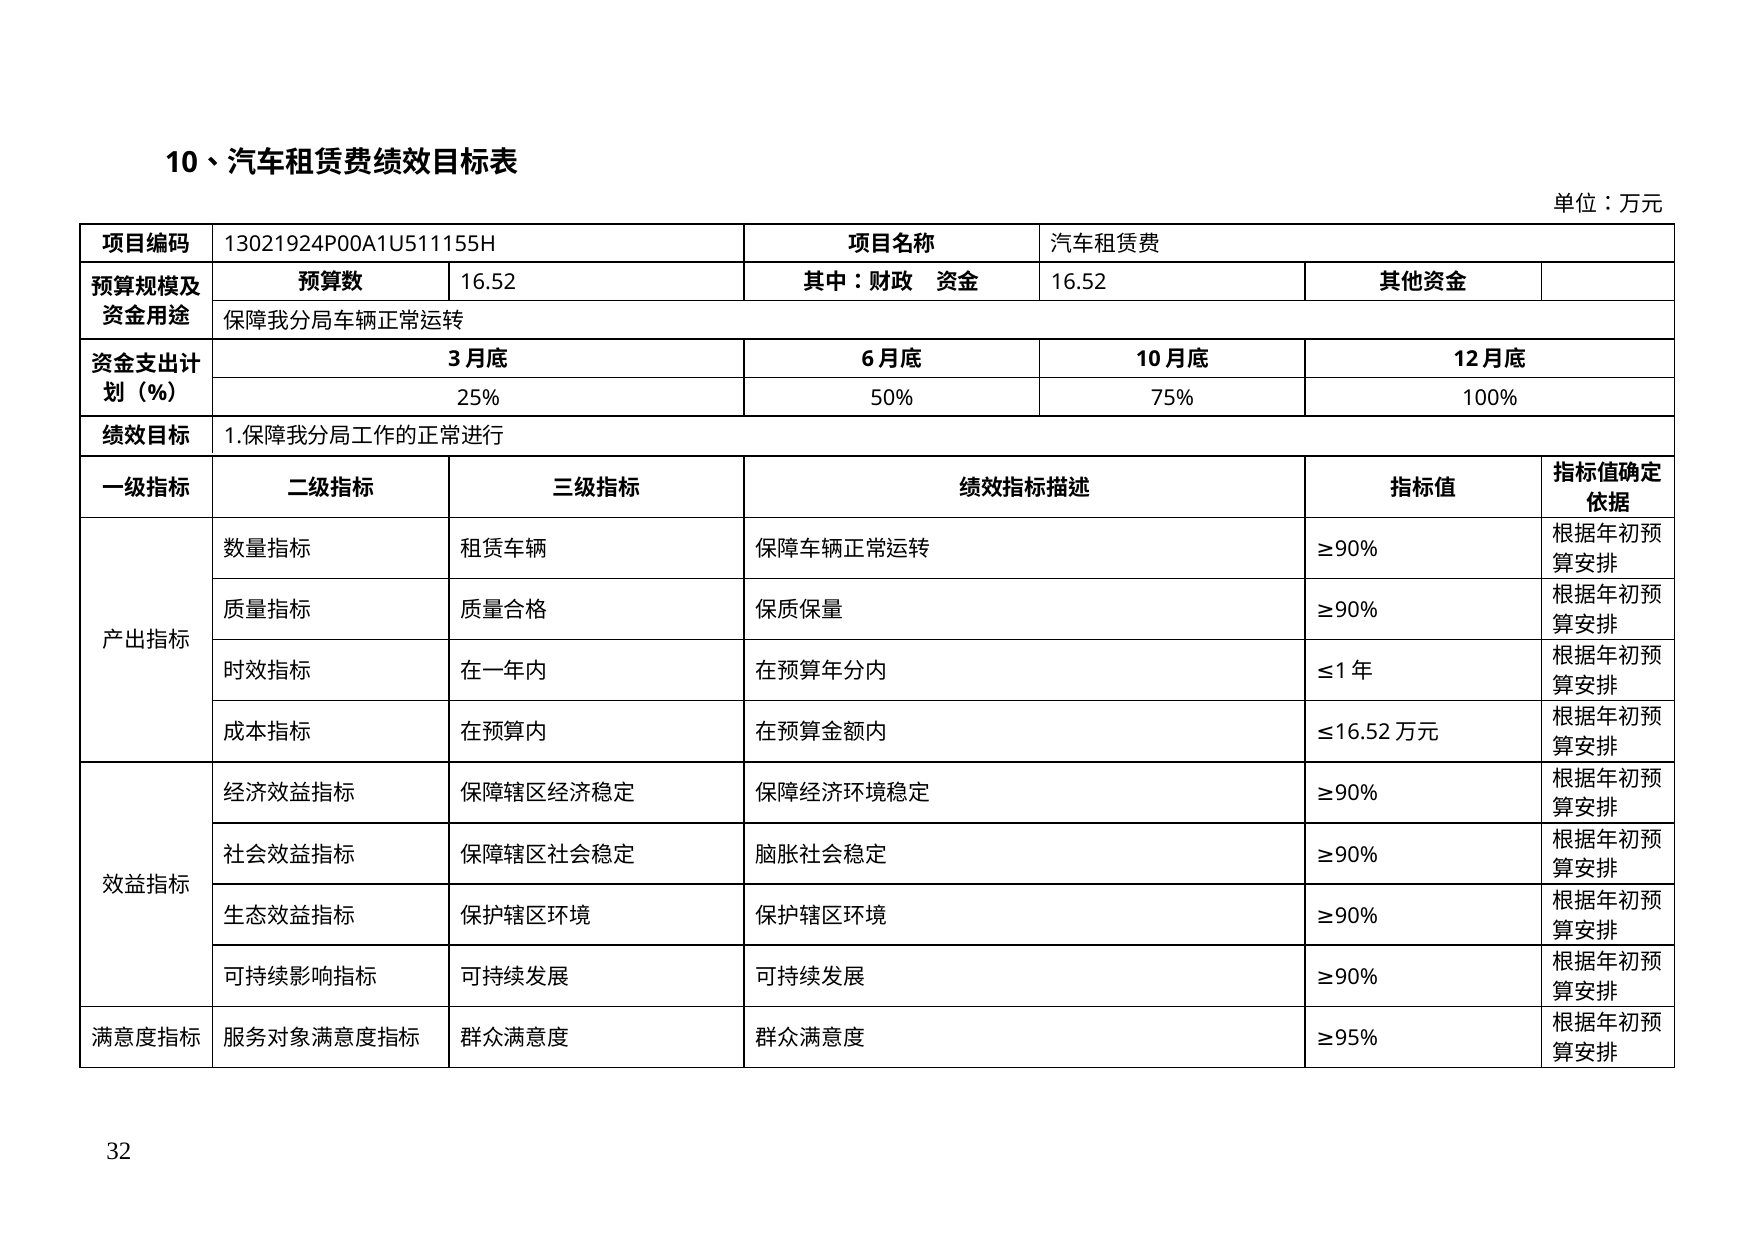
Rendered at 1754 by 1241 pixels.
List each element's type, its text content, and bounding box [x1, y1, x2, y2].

table_cell 16.52 [1040, 263, 1304, 300]
table_cell 50% [745, 378, 1039, 415]
table_cell ≤16.52万元 [1306, 701, 1541, 761]
table_cell 根据年初预算安排 [1542, 701, 1674, 761]
table_cell 群众满意度 [450, 1007, 743, 1067]
table_cell 群众满意度 [745, 1007, 1304, 1067]
table_cell 6月底 [745, 340, 1039, 377]
table_cell ≥90% [1306, 824, 1541, 883]
table_cell 16.52 [450, 263, 743, 300]
table_cell 生态效益指标 [213, 885, 448, 944]
table_cell 可持续发展 [745, 946, 1304, 1006]
table_cell 效益指标 [81, 763, 212, 1006]
table_cell ≥90% [1306, 885, 1541, 944]
table_cell 3月底 [213, 340, 743, 377]
table_cell 质量合格 [450, 579, 743, 639]
table_cell 满意度指标 [81, 1007, 212, 1067]
table_cell 保障辖区经济稳定 [450, 763, 743, 822]
table_cell 在一年内 [450, 640, 743, 700]
table_cell 1.保障我分局工作的正常进行 [213, 417, 1674, 453]
table_cell 社会效益指标 [213, 824, 448, 883]
table_cell 质量指标 [213, 579, 448, 639]
table_header 绩效指标描述 [745, 457, 1304, 516]
table_cell 服务对象满意度指标 [213, 1007, 448, 1067]
table_cell 保障辖区社会稳定 [450, 824, 743, 883]
table_cell ≥90% [1306, 579, 1541, 639]
table_cell 根据年初预算安排 [1542, 763, 1674, 822]
table_cell 保护辖区环境 [745, 885, 1304, 944]
table_cell 25% [213, 378, 743, 415]
table_cell 根据年初预算安排 [1542, 946, 1674, 1006]
table_cell 在预算内 [450, 701, 743, 761]
table_cell 数量指标 [213, 518, 448, 577]
table_cell 保障我分局车辆正常运转 [213, 301, 1674, 338]
table_cell 项目编码 [81, 225, 212, 261]
table_cell 12月底 [1306, 340, 1674, 377]
table_cell 资金支出计划（%） [81, 340, 212, 415]
table_cell 绩效目标 [81, 417, 212, 453]
table_cell ≥90% [1306, 946, 1541, 1006]
table_cell 根据年初预算安排 [1542, 640, 1674, 700]
text 10、汽车租赁费绩效目标表 [106, 142, 1648, 181]
table_cell 根据年初预算安排 [1542, 579, 1674, 639]
table_cell 根据年初预算安排 [1542, 1007, 1674, 1067]
table_cell 预算规模及资金用途 [81, 263, 212, 338]
table_cell 75% [1040, 378, 1304, 415]
table_cell 10月底 [1040, 340, 1304, 377]
table_cell 13021924P00A1U511155H [213, 225, 743, 261]
table_cell 保障车辆正常运转 [745, 518, 1304, 577]
table_cell 根据年初预算安排 [1542, 885, 1674, 944]
table_cell 项目名称 [745, 225, 1039, 261]
table_cell 其他资金 [1306, 263, 1541, 300]
table_cell 成本指标 [213, 701, 448, 761]
table_cell 在预算年分内 [745, 640, 1304, 700]
table_cell 预算数 [213, 263, 448, 300]
table_header 二级指标 [213, 457, 448, 516]
table_cell 100% [1306, 378, 1674, 415]
table_header 指标值确定依据 [1542, 457, 1674, 516]
table_cell 脑胀社会稳定 [745, 824, 1304, 883]
table_header 三级指标 [450, 457, 743, 516]
table_cell ≤1年 [1306, 640, 1541, 700]
table_header 指标值 [1306, 457, 1541, 516]
table_cell 在预算金额内 [745, 701, 1304, 761]
table_cell ≥90% [1306, 518, 1541, 577]
table_cell 保质保量 [745, 579, 1304, 639]
table_cell 根据年初预算安排 [1542, 824, 1674, 883]
table_cell 保障经济环境稳定 [745, 763, 1304, 822]
table_cell ≥90% [1306, 763, 1541, 822]
table_header 单位：万元 [81, 183, 1674, 223]
table_cell [1542, 263, 1674, 300]
table_cell 经济效益指标 [213, 763, 448, 822]
table_cell 可持续发展 [450, 946, 743, 1006]
table_cell 可持续影响指标 [213, 946, 448, 1006]
table_cell 其中：财政 资金 [745, 263, 1039, 300]
table_cell 时效指标 [213, 640, 448, 700]
table_cell 汽车租赁费 [1040, 225, 1674, 261]
table_cell 产出指标 [81, 518, 212, 761]
table_header 一级指标 [81, 457, 212, 516]
table_cell ≥95% [1306, 1007, 1541, 1067]
table_cell 保护辖区环境 [450, 885, 743, 944]
table_cell 根据年初预算安排 [1542, 518, 1674, 577]
table_cell 租赁车辆 [450, 518, 743, 577]
